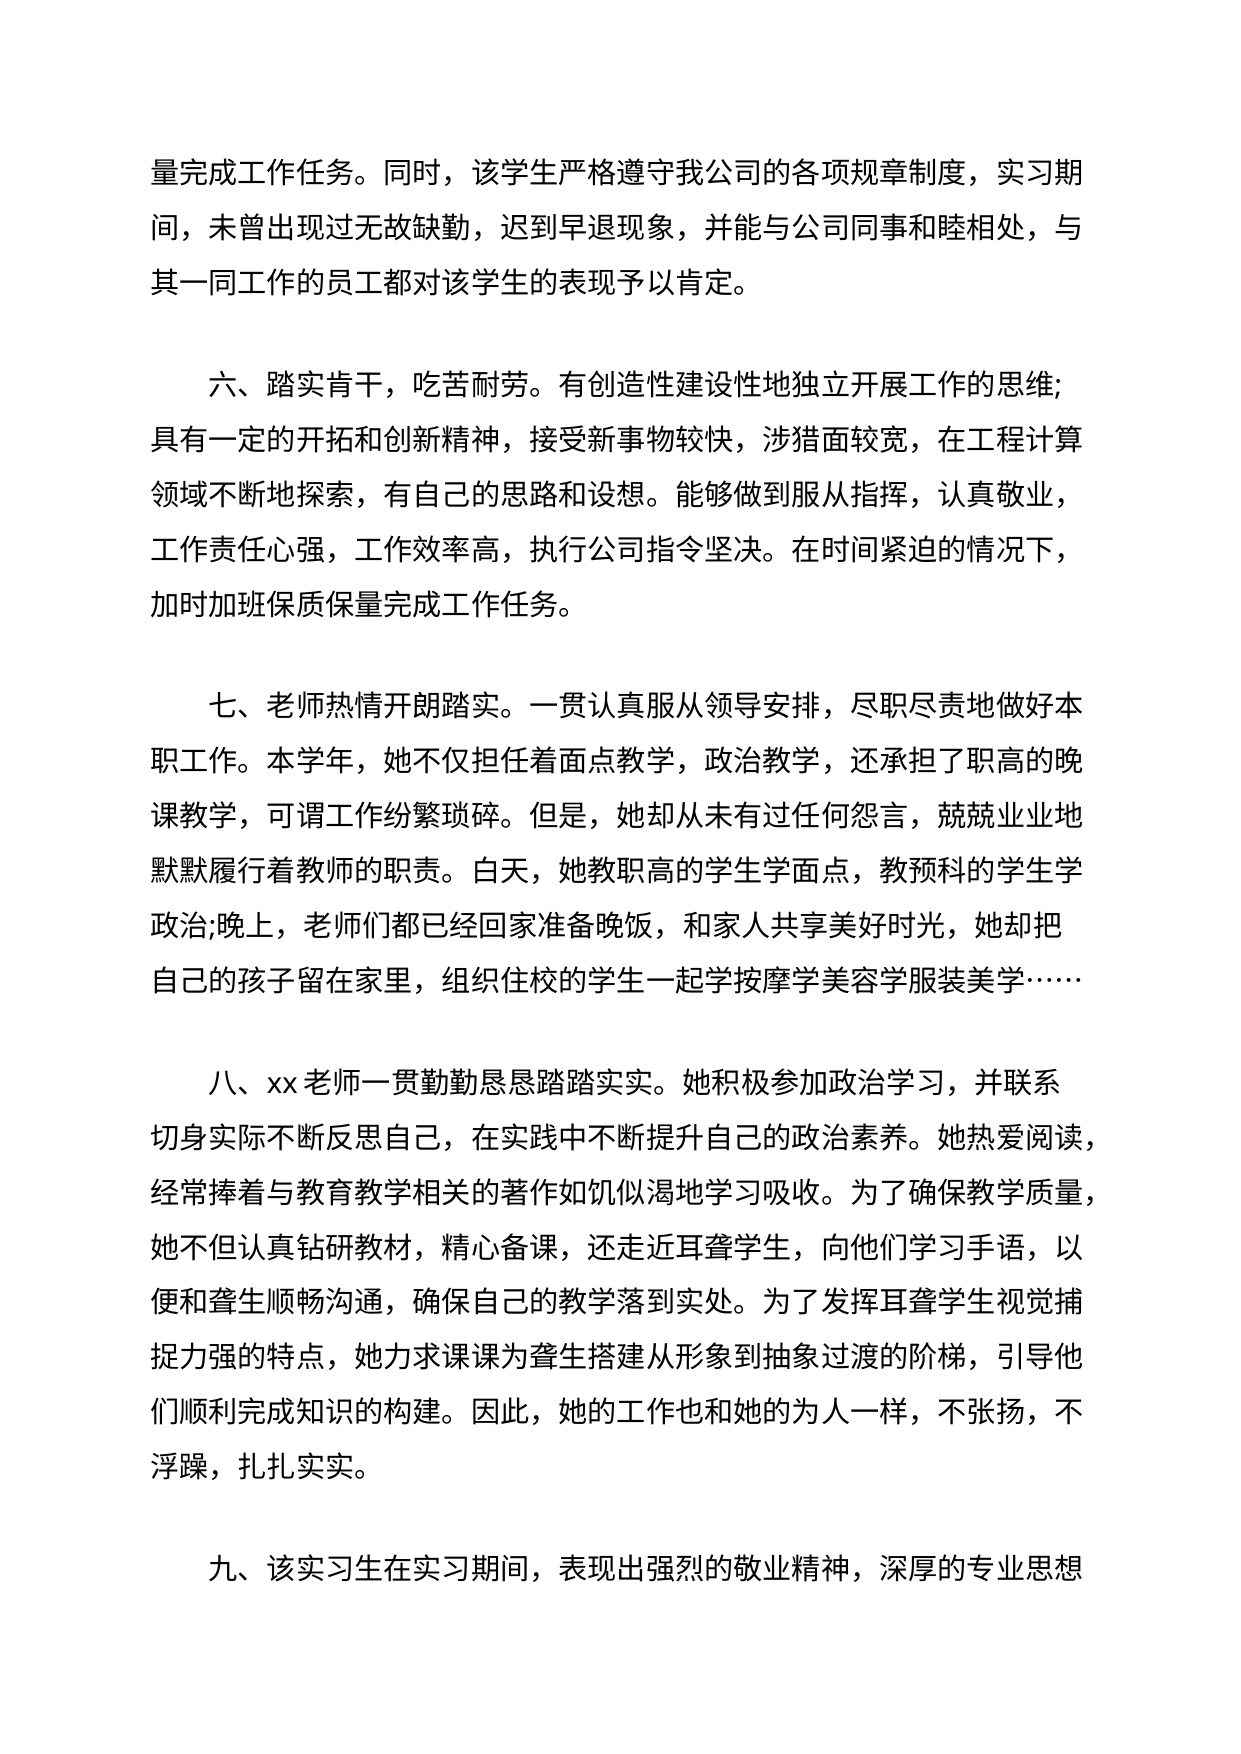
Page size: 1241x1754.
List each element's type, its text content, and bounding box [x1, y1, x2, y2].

text 八、xx老师一贯勤勤恳恳踏踏实实。她积极参加政治学习，并联系切身实际不断反思自己，在实践中不断提升自己的政治素养。她热爱阅读，经常捧着与教育教学相关的著作如饥似渴地学习吸收。为了确保教学质量，她不但认真钻研教材，精心备课，还走近耳聋学生，向他们学习手语，以便和聋生顺畅沟通，确保自己的教学落到实处。为了发挥耳聋学生视觉捕捉力强的特点，她力求课课为聋生搭建从形象到抽象过渡的阶梯，引导他们顺利完成知识的构建。因此，她的工作也和她的为人一样，不张扬，不浮躁，扎扎实实。 [150, 1059, 1090, 1486]
text 六、踏实肯干，吃苦耐劳。有创造性建设性地独立开展工作的思维;具有一定的开拓和创新精神，接受新事物较快，涉猎面较宽，在工程计算领域不断地探索，有自己的思路和设想。能够做到服从指挥，认真敬业，工作责任心强，工作效率高，执行公司指令坚决。在时间紧迫的情况下，加时加班保质保量完成工作任务。 [150, 362, 1090, 623]
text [150, 150, 1090, 302]
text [150, 1546, 1090, 1588]
text 七、老师热情开朗踏实。一贯认真服从领导安排，尽职尽责地做好本职工作。本学年，她不仅担任着面点教学，政治教学，还承担了职高的晚课教学，可谓工作纷繁琐碎。但是，她却从未有过任何怨言，兢兢业业地默默履行着教师的职责。白天，她教职高的学生学面点，教预科的学生学政治;晚上，老师们都已经回家准备晚饭，和家人共享美好时光，她却把自己的孩子留在家里，组织住校的学生一起学按摩学美容学服装美学…… [150, 683, 1090, 1000]
